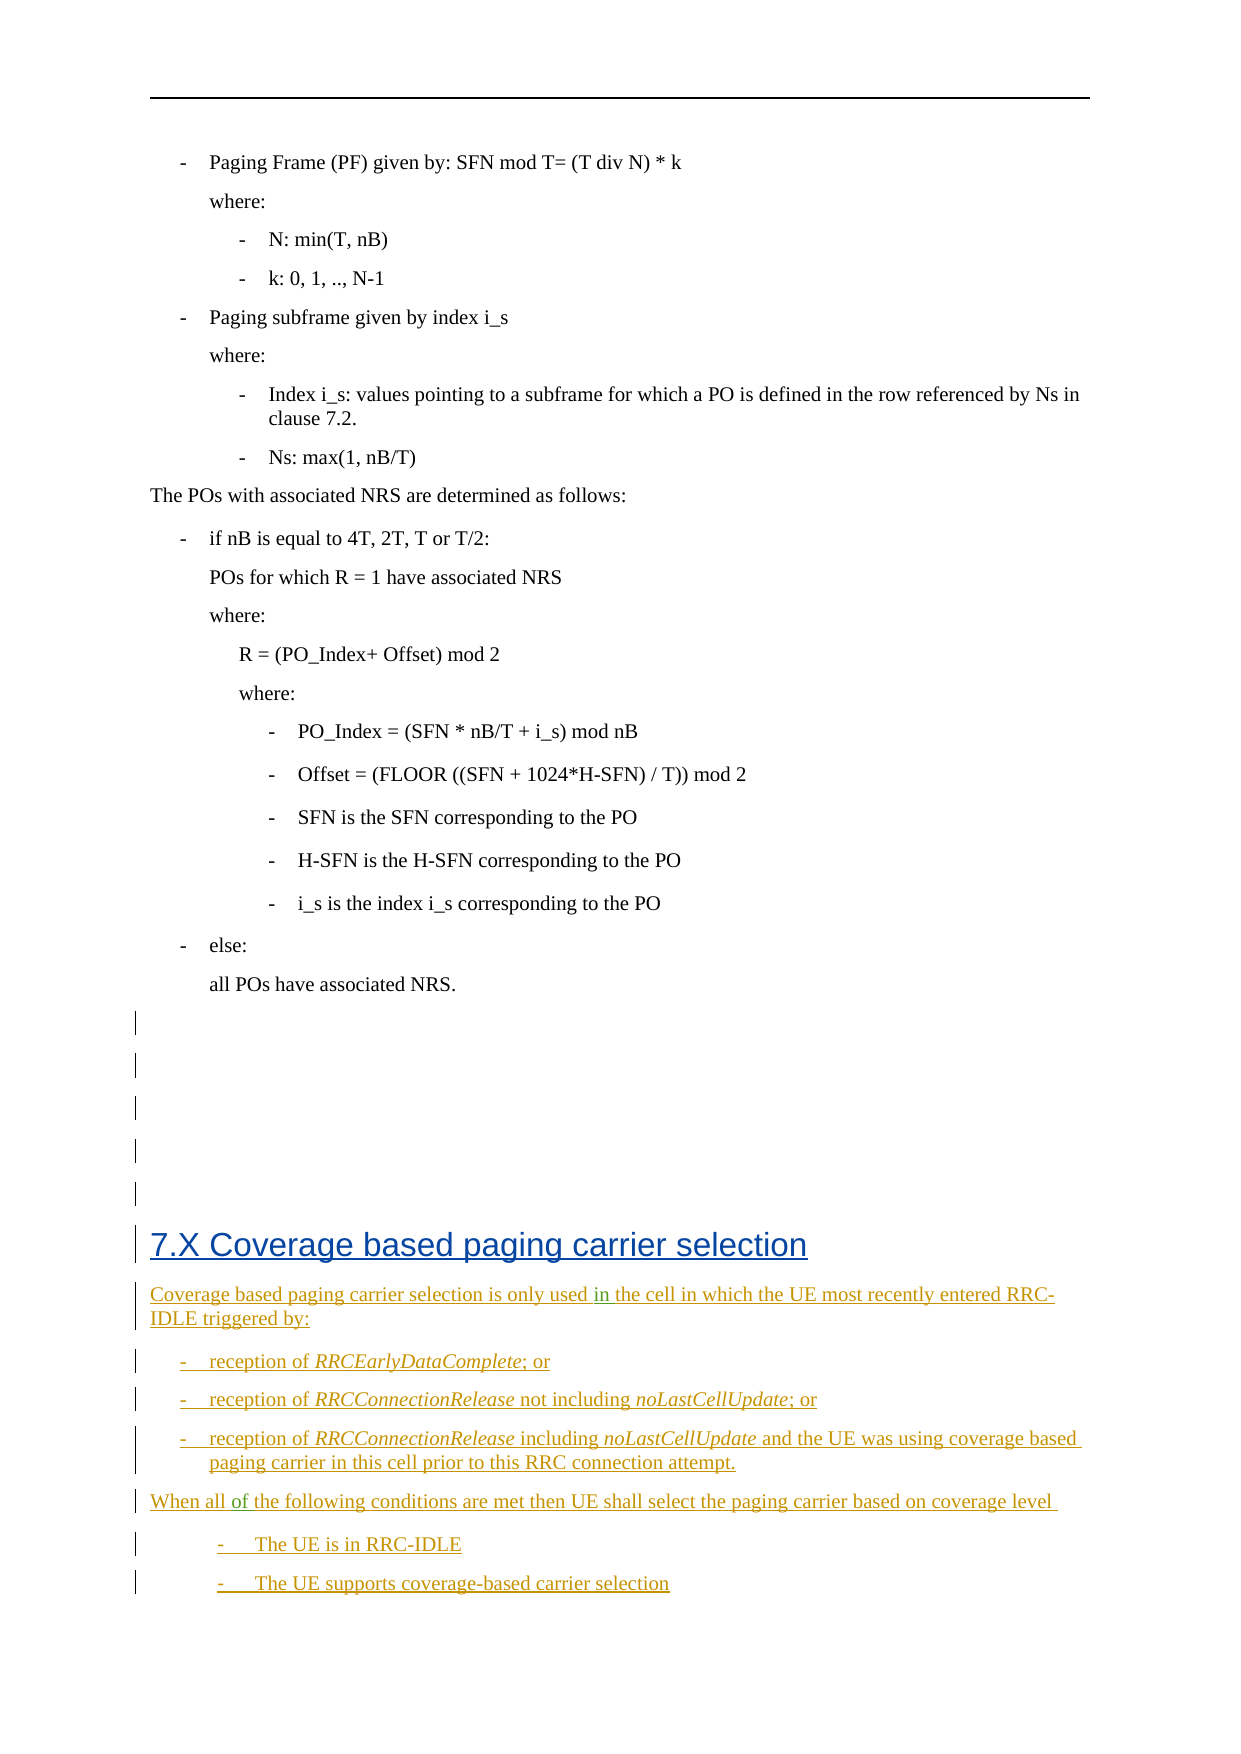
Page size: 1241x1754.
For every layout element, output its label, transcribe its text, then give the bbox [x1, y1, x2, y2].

text R = (PO_Index+ Offset) mod 2 [239, 642, 1090, 666]
text - k: 0, 1, .., N-1 [239, 266, 1090, 290]
text The POs with associated NRS are determined as follows: [150, 483, 1090, 507]
text - Offset = (FLOOR ((SFN + 1024*H-SFN) / T)) mod 2 [268, 762, 1090, 786]
text all POs have associated NRS. [209, 972, 1090, 996]
text - Index i_s: values pointing to a subframe for which a PO is defined in the row referenced by Ns in clause 7.2. [239, 382, 1090, 430]
text - N: min(T, nB) [239, 227, 1090, 251]
text - Ns: max(1, nB/T) [239, 444, 1090, 469]
text where: [209, 603, 1090, 627]
text where: [239, 681, 1090, 705]
text - H-SFN is the H-SFN corresponding to the PO [268, 848, 1090, 872]
text - SFN is the SFN corresponding to the PO [268, 805, 1090, 829]
text where: [209, 189, 1090, 213]
text - Paging Frame (PF) given by: SFN mod T= (T div N) * k [179, 150, 1090, 174]
text - PO_Index = (SFN * nB/T + i_s) mod nB [268, 719, 1090, 743]
text - i_s is the index i_s corresponding to the PO [268, 891, 1090, 914]
text - else: [179, 933, 1090, 957]
text - if nB is equal to 4T, 2T, T or T/2: [179, 526, 1090, 550]
text where: [209, 343, 1090, 367]
text POs for which R = 1 have associated NRS [209, 565, 1090, 589]
text - Paging subframe given by index i_s [179, 304, 1090, 329]
